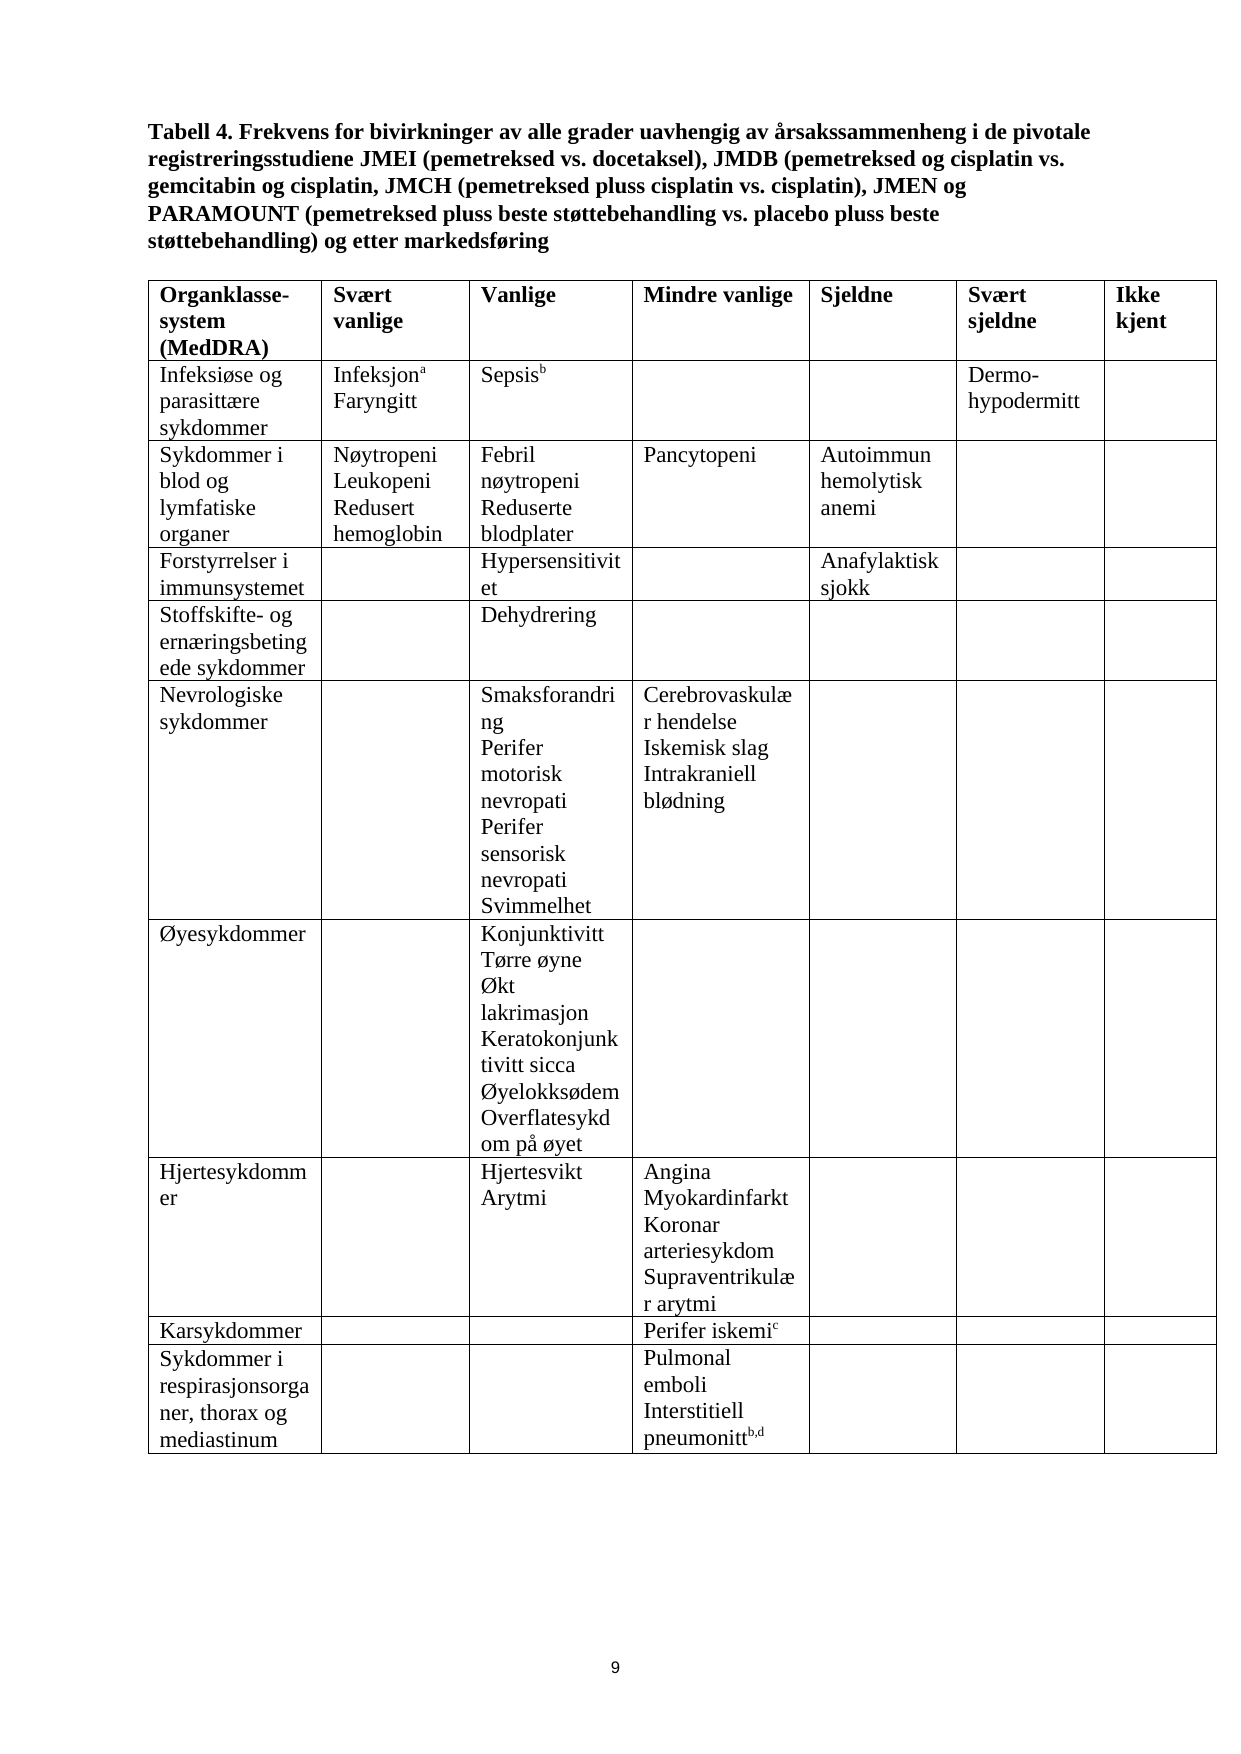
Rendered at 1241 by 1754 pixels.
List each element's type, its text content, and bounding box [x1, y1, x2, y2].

table_cell [810, 1345, 956, 1453]
table_cell [322, 1158, 469, 1316]
table_cell Dehydrering [470, 601, 632, 680]
table_cell Cerebrovaskulær hendelse Iskemisk slag Intrakraniell blødning [633, 681, 809, 919]
table_cell Hjertesvikt Arytmi [470, 1158, 632, 1316]
table_cell Øyesykdommer [149, 920, 321, 1157]
table_cell [1105, 1158, 1216, 1316]
table_cell [957, 1158, 1104, 1316]
table_cell [633, 548, 809, 600]
table_cell Forstyrrelser i immunsystemet [149, 548, 321, 600]
table_cell [1105, 920, 1216, 1157]
table_cell Autoimmun hemolytisk anemi [810, 441, 956, 547]
table_cell Smaksforandring Perifer motorisk nevropati Perifer sensorisk nevropati Svimmelhet [470, 681, 632, 919]
table_cell [1105, 548, 1216, 600]
table_cell [633, 601, 809, 680]
table_header Vanlige [470, 281, 632, 360]
table_cell Anafylaktisk sjokk [810, 548, 956, 600]
table_cell Perifer iskemic [633, 1317, 809, 1343]
table_cell Infeksiøse og parasittære sykdommer [149, 361, 321, 440]
table_cell [810, 681, 956, 919]
table_cell [957, 681, 1104, 919]
table_cell Hypersensitivitet [470, 548, 632, 600]
table_cell [957, 1345, 1104, 1453]
table_cell [470, 1345, 632, 1453]
table_cell Pancytopeni [633, 441, 809, 547]
table_header Organklasse-system (MedDRA) [149, 281, 321, 360]
table_cell [957, 548, 1104, 600]
table_cell Pulmonal emboli Interstitiell pneumonittb,d [633, 1345, 809, 1453]
table_cell [633, 920, 809, 1157]
table_cell Dermo-hypodermitt [957, 361, 1104, 440]
table_cell [470, 1317, 632, 1343]
table_cell [957, 920, 1104, 1157]
table_cell [957, 1317, 1104, 1343]
table_cell Karsykdommer [149, 1317, 321, 1343]
table_cell [322, 681, 469, 919]
table_cell [810, 361, 956, 440]
table_cell [322, 548, 469, 600]
table_cell Infeksjona Faryngitt [322, 361, 469, 440]
table_cell [810, 601, 956, 680]
table_cell [1105, 1345, 1216, 1453]
table_cell Konjunktivitt Tørre øyne Økt lakrimasjon Keratokonjunktivitt sicca Øyelokksødem Overflatesykdom på øyet [470, 920, 632, 1157]
table_cell [633, 361, 809, 440]
text Tabell 4. Frekvens for bivirkninger av alle grader uavhengig av årsakssammenheng i de pivotale registreringsstudiene JMEI (pemetreksed vs. docetaksel), JMDB (pemetreksed og cisplatin vs. gemcitabin og cisplatin, JMCH (pemetreksed pluss cisplatin vs. cisplatin), JMEN og PARAMOUNT (pemetreksed pluss beste støttebehandling vs. placebo pluss beste støttebehandling) og etter markedsføring [148, 118, 1093, 253]
table_cell Sykdommer i blod og lymfatiske organer [149, 441, 321, 547]
table_cell Hjertesykdommer [149, 1158, 321, 1316]
table_header Mindre vanlige [633, 281, 809, 360]
table_header Ikke kjent [1105, 281, 1216, 360]
table_cell [322, 1345, 469, 1453]
table_header Svært sjeldne [957, 281, 1104, 360]
table_cell Stoffskifte- og ernæringsbetingede sykdommer [149, 601, 321, 680]
table_cell Nevrologiske sykdommer [149, 681, 321, 919]
table_cell [322, 920, 469, 1157]
table_cell [810, 1158, 956, 1316]
table_cell [957, 601, 1104, 680]
table_cell [1105, 441, 1216, 547]
table_cell Sepsisb [470, 361, 632, 440]
table_cell [810, 920, 956, 1157]
table_cell Nøytropeni Leukopeni Redusert hemoglobin [322, 441, 469, 547]
table_cell [1105, 681, 1216, 919]
table_cell [322, 601, 469, 680]
table_cell Sykdommer i respirasjonsorganer, thorax og mediastinum [149, 1345, 321, 1453]
table_cell [1105, 361, 1216, 440]
table_cell Febril nøytropeni Reduserte blodplater [470, 441, 632, 547]
table_header Sjeldne [810, 281, 956, 360]
table_cell [322, 1317, 469, 1343]
table_cell [810, 1317, 956, 1343]
table_cell [1105, 601, 1216, 680]
table_cell Angina Myokardinfarkt Koronar arteriesykdom Supraventrikulær arytmi [633, 1158, 809, 1316]
table_cell [957, 441, 1104, 547]
table_cell [1105, 1317, 1216, 1343]
table_header Svært vanlige [322, 281, 469, 360]
